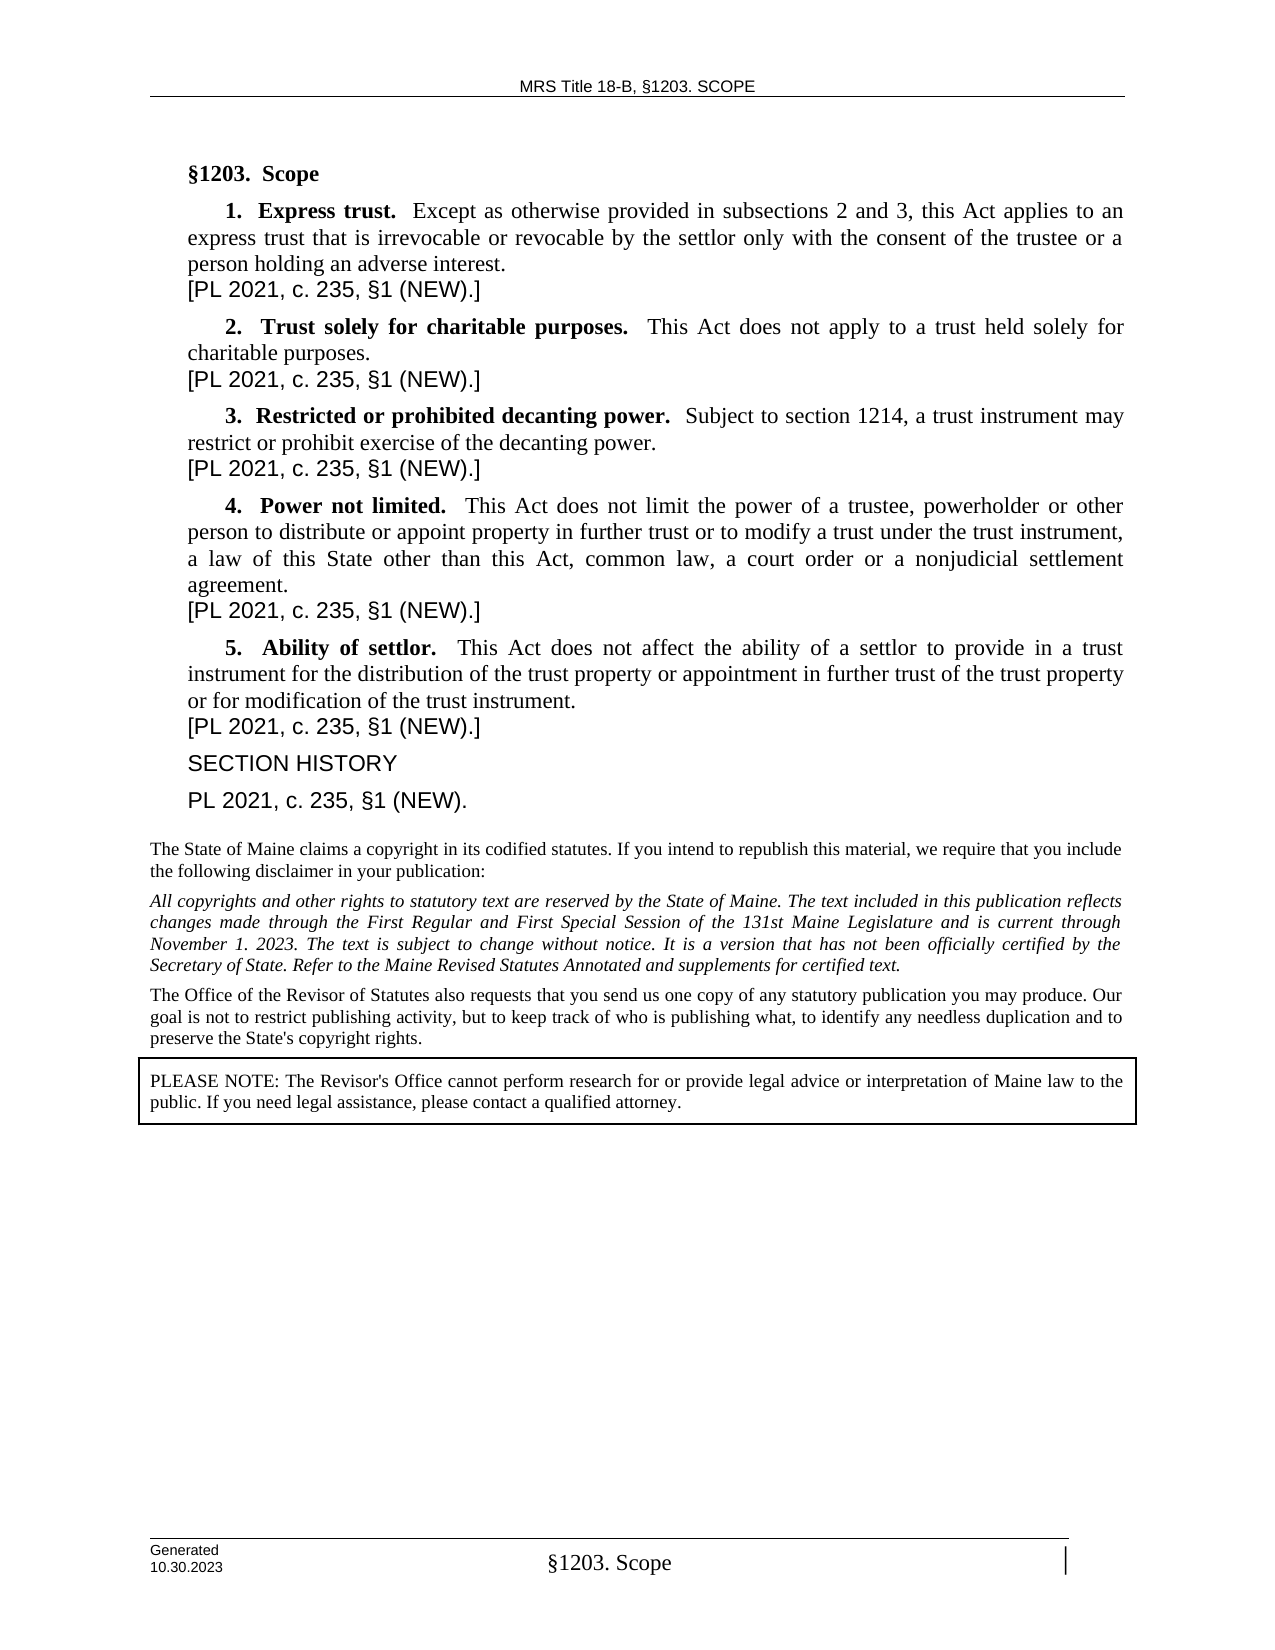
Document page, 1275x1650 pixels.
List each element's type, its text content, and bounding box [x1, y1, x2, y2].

text 3. Restricted or prohibited decanting power. Subject to section 1214, a trust instrument may restrict or prohibit exercise of the decanting power. [187, 402, 1125, 455]
text The Office of the Revisor of Statutes also requests that you send us one copy of any statutory publication you may produce. Our goal is not to restrict publishing activity, but to keep track of who is publishing what, to identify any needless duplication and to preserve the State's copyright rights. [150, 984, 1125, 1049]
text 4. Power not limited. This Act does not limit the power of a trustee, powerholder or other person to distribute or appoint property in further trust or to modify a trust under the trust instrument, a law of this State other than this Act, common law, a court order or a nonjudicial settlement agreement. [187, 492, 1125, 597]
text PL 2021, c. 235, §1 (NEW). [187, 787, 1125, 813]
text 1. Express trust. Except as otherwise provided in subsections 2 and 3, this Act applies to an express trust that is irrevocable or revocable by the settlor only with the consent of the trustee or a person holding an adverse interest. [187, 197, 1125, 276]
text §1203. Scope [187, 160, 1125, 187]
text 5. Ability of settlor. This Act does not affect the ability of a settlor to provide in a trust instrument for the distribution of the trust property or appointment in further trust of the trust property or for modification of the trust instrument. [187, 634, 1125, 713]
text [PL 2021, c. 235, §1 (NEW).] [187, 366, 1125, 392]
text SECTION HISTORY [187, 750, 1125, 776]
text The State of Maine claims a copyright in its codified statutes. If you intend to republish this material, we require that you include the following disclaimer in your publication: [150, 838, 1125, 881]
text PLEASE NOTE: The Revisor's Office cannot perform research for or provide legal advice or interpretation of Maine law to the public. If you need legal assistance, please contact a qualified attorney. [140, 1059, 1135, 1123]
text [PL 2021, c. 235, §1 (NEW).] [187, 713, 1125, 739]
text All copyrights and other rights to statutory text are reserved by the State of Maine. The text included in this publication reflects changes made through the First Regular and First Special Session of the 131st Maine Legislature and is current through November 1. 2023 . The text is subject to change without notice. It is a version that has not been officially certified by the Secretary of State. Refer to the Maine Revised Statutes Annotated and supplements for certified text. [150, 889, 1125, 976]
text [PL 2021, c. 235, §1 (NEW).] [187, 597, 1125, 624]
text 2. Trust solely for charitable purposes. This Act does not apply to a trust held solely for charitable purposes. [187, 313, 1125, 366]
text [PL 2021, c. 235, §1 (NEW).] [187, 276, 1125, 303]
text [PL 2021, c. 235, §1 (NEW).] [187, 455, 1125, 482]
